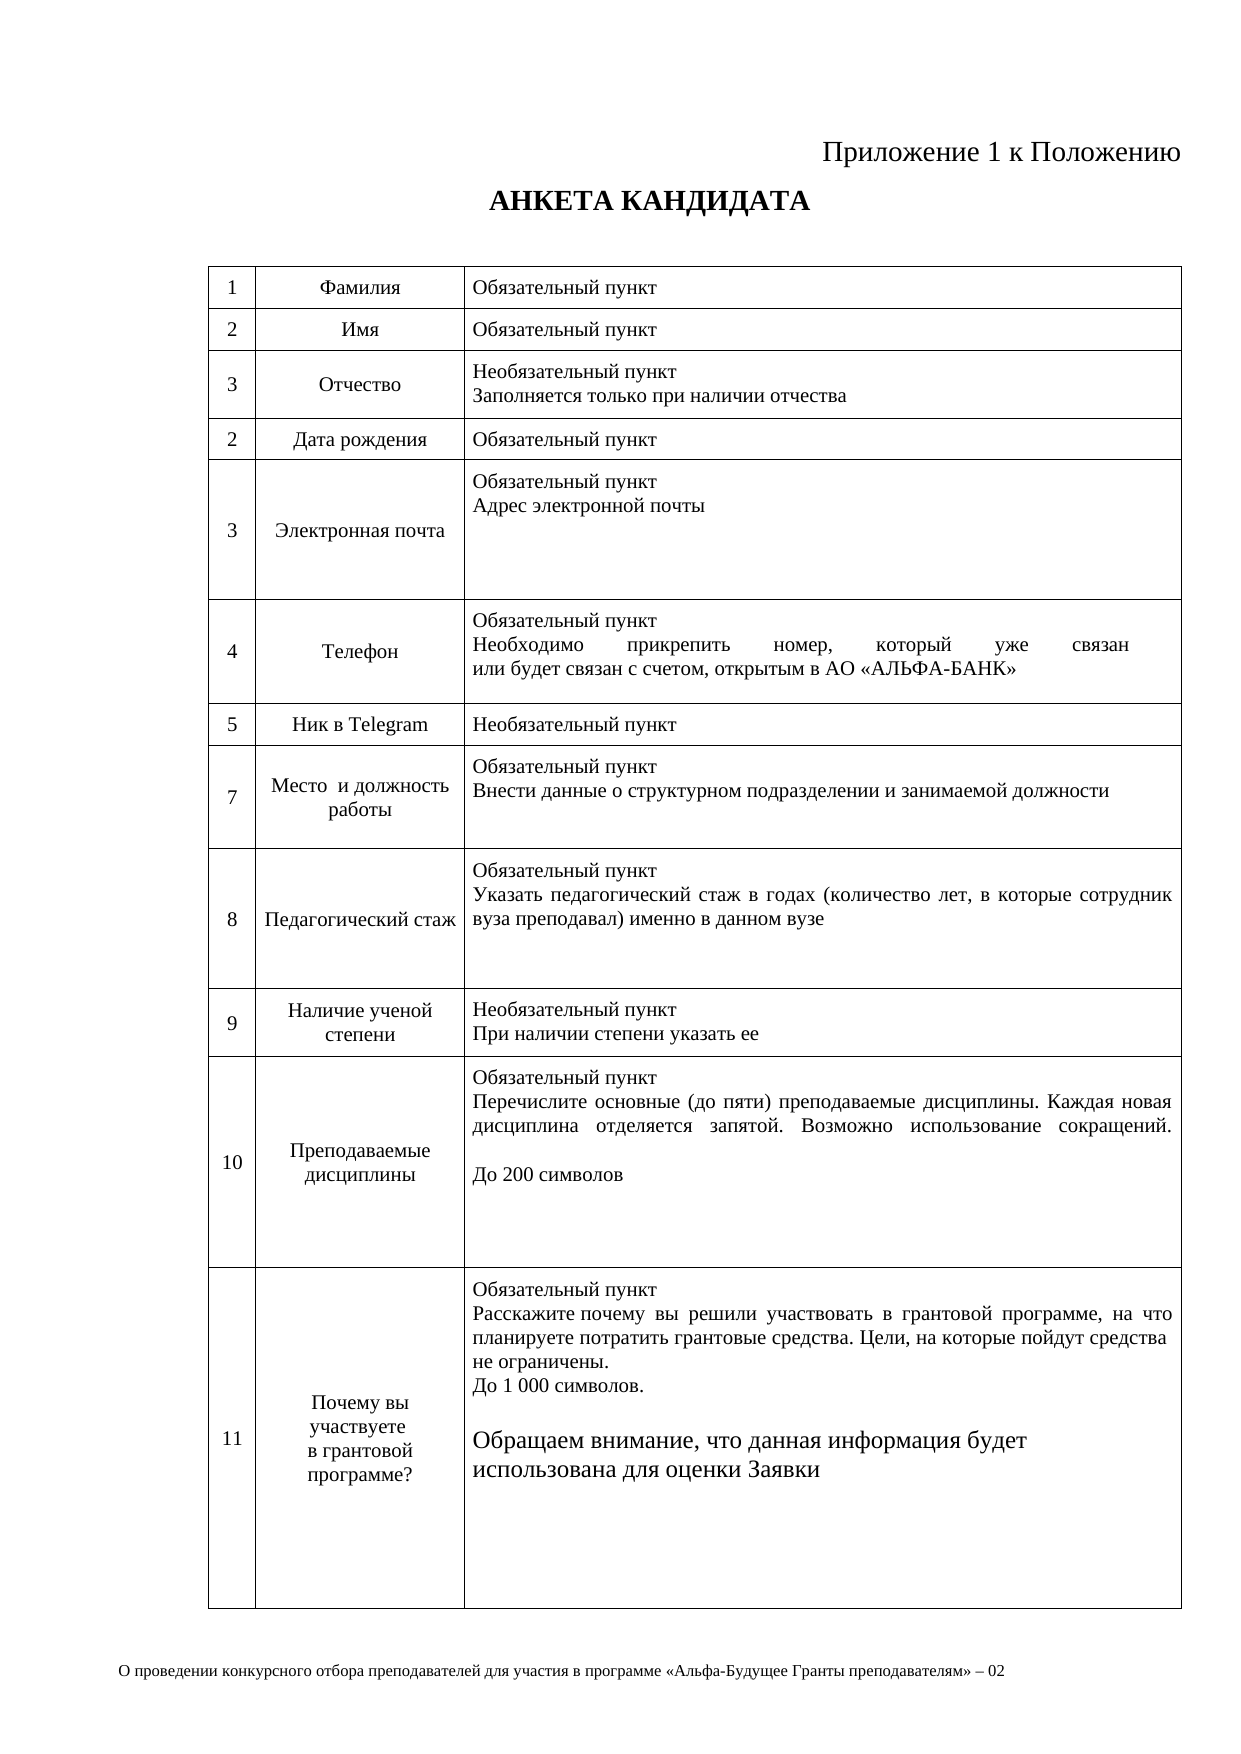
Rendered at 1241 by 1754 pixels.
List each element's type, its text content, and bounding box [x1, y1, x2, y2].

table_cell Обязательный пункт Расскажите почему вы решили участвовать в грантовой программе, на что планируете потратить грантовые средства. Цели, на которые пойдут средства не ограничены. До 1 000 символов. Обращаем внимание, что данная информация будет использована для оценки Заявки [465, 1268, 1181, 1608]
table_cell 8 [209, 849, 255, 988]
table_cell Обязательный пункт Перечислите основные (до пяти) преподаваемые дисциплины. Каждая новая дисциплина отделяется запятой. Возможно использование сокращений. До 200 символов [465, 1057, 1181, 1267]
text Приложение 1 к Положению [118, 118, 1181, 167]
table_header Обязательный пункт [465, 267, 1181, 308]
table_cell 4 [209, 600, 255, 703]
table_header 1 [209, 267, 255, 308]
table_cell Место и должность работы [256, 746, 464, 848]
table_cell Обязательный пункт Адрес электронной почты [465, 460, 1181, 599]
table_cell Необязательный пункт Заполняется только при наличии отчества [465, 351, 1181, 417]
table_cell Обязательный пункт Необходимо прикрепить номер, который уже связан или будет связан с счетом, открытым в АО «АЛЬФА-БАНК» [465, 600, 1181, 703]
table_cell 3 [209, 460, 255, 599]
table_cell 3 [209, 351, 255, 417]
table_cell Педагогический стаж [256, 849, 464, 988]
table_cell Имя [256, 309, 464, 349]
text АНКЕТА КАНДИДАТА [118, 167, 1181, 217]
table_cell Обязательный пункт Внести данные о структурном подразделении и занимаемой должности [465, 746, 1181, 848]
table_cell Обязательный пункт [465, 309, 1181, 349]
table_cell Преподаваемые дисциплины [256, 1057, 464, 1267]
table_cell Отчество [256, 351, 464, 417]
table_cell 11 [209, 1268, 255, 1608]
table_cell 7 [209, 746, 255, 848]
table_cell Почему вы участвуете в грантовой программе? [256, 1268, 464, 1608]
table_cell 9 [209, 989, 255, 1056]
table_cell 5 [209, 704, 255, 744]
table_cell Необязательный пункт При наличии степени указать ее [465, 989, 1181, 1056]
table_cell 2 [209, 419, 255, 459]
table_cell Необязательный пункт [465, 704, 1181, 744]
table_cell Ник в Telegram [256, 704, 464, 744]
table_header Фамилия [256, 267, 464, 308]
table_cell Обязательный пункт Указать педагогический стаж в годах (количество лет, в которые сотрудник вуза преподавал) именно в данном вузе [465, 849, 1181, 988]
table_cell 10 [209, 1057, 255, 1267]
table_cell Электронная почта [256, 460, 464, 599]
table_cell Обязательный пункт [465, 419, 1181, 459]
table_cell Наличие ученой степени [256, 989, 464, 1056]
table_cell Телефон [256, 600, 464, 703]
table_cell 2 [209, 309, 255, 349]
table_cell Дата рождения [256, 419, 464, 459]
